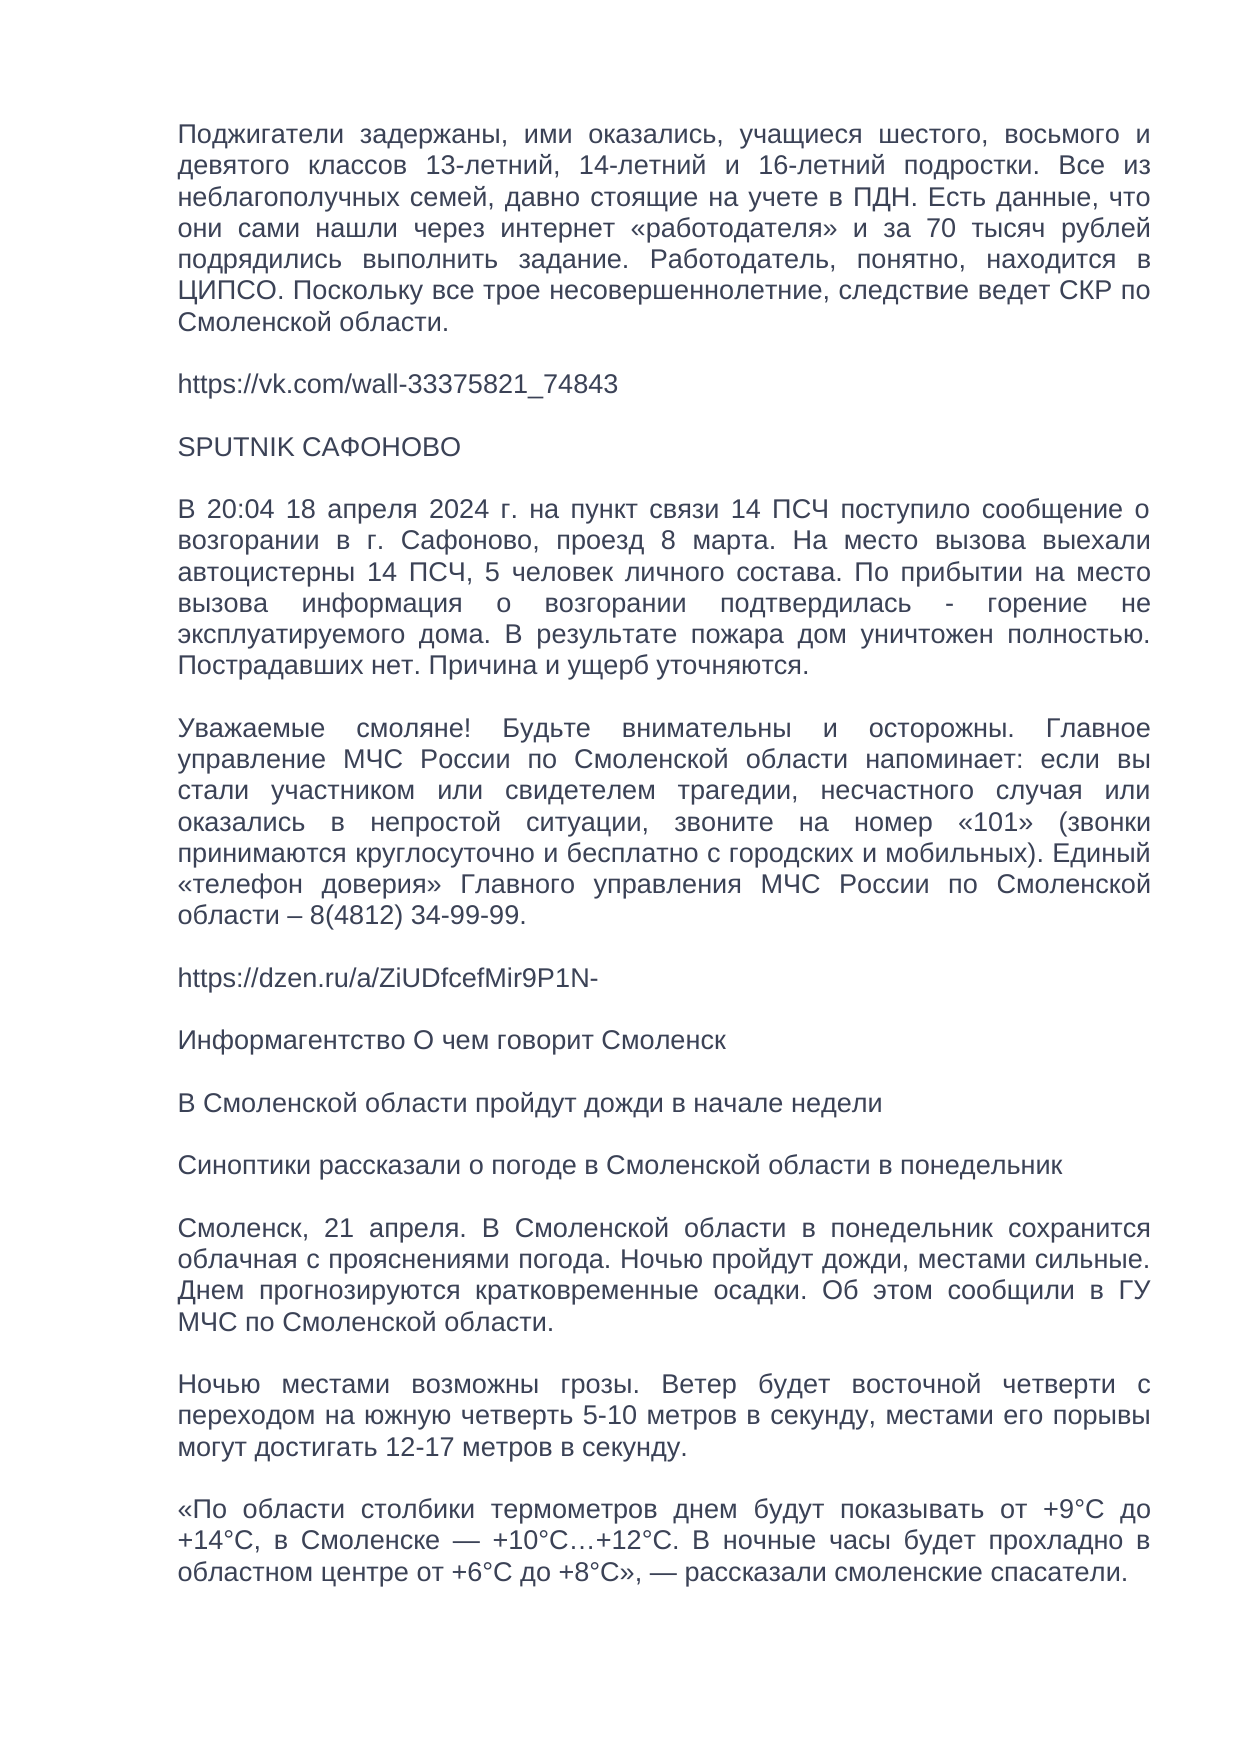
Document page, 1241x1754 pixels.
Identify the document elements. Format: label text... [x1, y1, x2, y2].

text Синоптики рассказали о погоде в Смоленской области в понедельник [177, 1149, 1152, 1181]
text Информагентство О чем говорит Смоленск [177, 1024, 1152, 1056]
text В Смоленской области пройдут дожди в начале недели [177, 1087, 1152, 1118]
text https://vk.com/wall-33375821_74843 [177, 368, 1152, 399]
text SPUTNIK САФОНОВО [177, 431, 1152, 462]
text Уважаемые смоляне! Будьте внимательны и осторожны. Главное управление МЧС России по Смоленской области напоминает: если вы стали участником или свидетелем трагедии, несчастного случая или оказались в непростой ситуации, звоните на номер «101» (звонки принимаются круглосуточно и бесплатно с городских и мобильных). Единый «телефон доверия» Главного управления МЧС России по Смоленской области – 8(4812) 34-99-99. [177, 712, 1152, 931]
text Ночью местами возможны грозы. Ветер будет восточной четверти с переходом на южную четверть 5-10 метров в секунду, местами его порывы могут достигать 12-17 метров в секунду. [177, 1368, 1152, 1462]
text В 20:04 18 апреля 2024 г. на пункт связи 14 ПСЧ поступило сообщение о возгорании в г. Сафоново, проезд 8 марта. На место вызова выехали автоцистерны 14 ПСЧ, 5 человек личного состава. По прибытии на место вызова информация о возгорании подтвердилась - горение не эксплуатируемого дома. В результате пожара дом уничтожен полностью. Пострадавших нет. Причина и ущерб уточняются. [177, 493, 1152, 681]
text Смоленск, 21 апреля. В Смоленской области в понедельник сохранится облачная с прояснениями погода. Ночью пройдут дожди, местами сильные. Днем прогнозируются кратковременные осадки. Об этом сообщили в ГУ МЧС по Смоленской области. [177, 1212, 1152, 1337]
text «По области столбики термометров днем будут показывать от +9°C до +14°C, в Смоленске — +10°C…+12°C. В ночные часы будет прохладно в областном центре от +6°C до +8°C», — рассказали смоленские спасатели. [177, 1493, 1152, 1587]
text Поджигатели задержаны, ими оказались, учащиеся шестого, восьмого и девятого классов 13-летний, 14-летний и 16-летний подростки. Все из неблагополучных семей, давно стоящие на учете в ПДН. Есть данные, что они сами нашли через интернет «работодателя» и за 70 тысяч рублей подрядились выполнить задание. Работодатель, понятно, находится в ЦИПСО. Поскольку все трое несовершеннолетние, следствие ведет СКР по Смоленской области. [177, 118, 1152, 337]
text https://dzen.ru/a/ZiUDfcefMir9P1N- [177, 962, 1152, 993]
